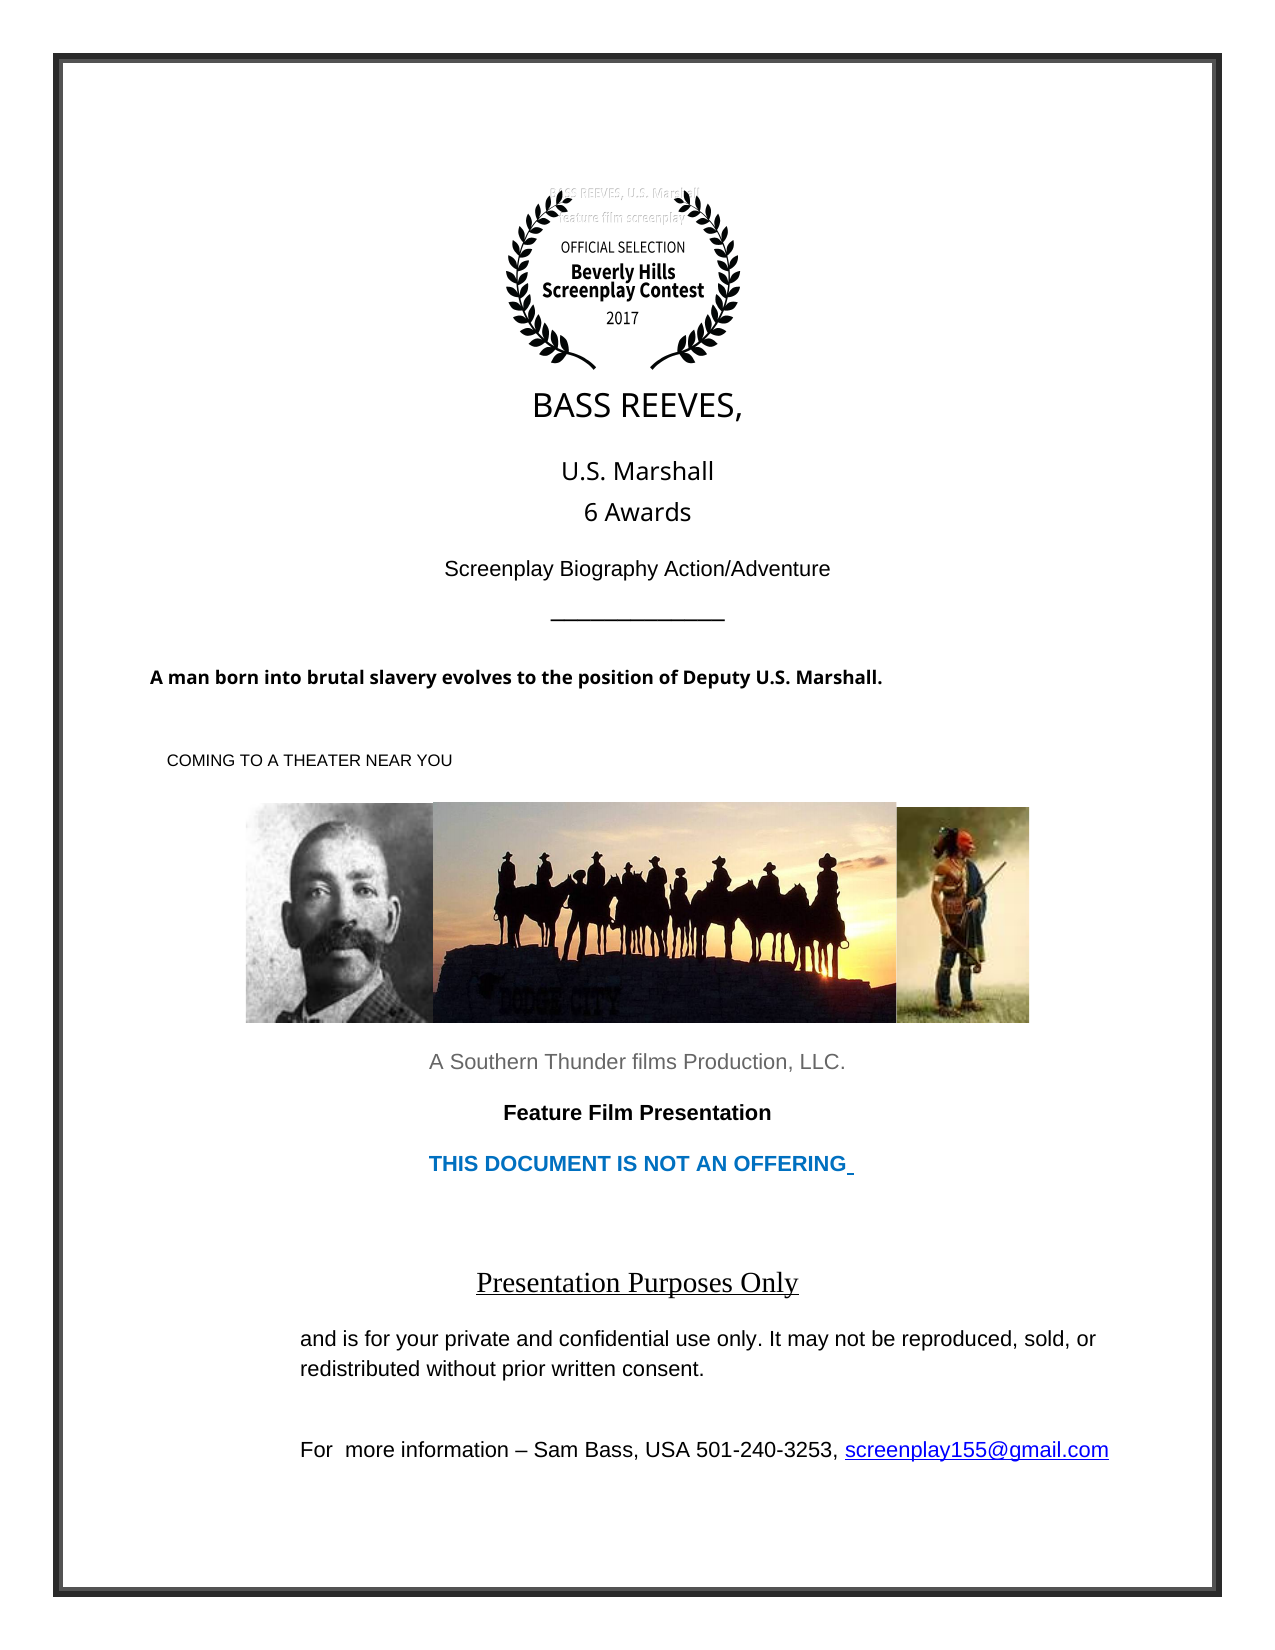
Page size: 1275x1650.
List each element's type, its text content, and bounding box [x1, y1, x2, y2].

text Presentation Purposes Only [150, 1265, 1125, 1298]
picture [245, 802, 897, 1023]
picture [469, 149, 745, 376]
text THIS DOCUMENT IS NOT AN OFFERING [150, 1151, 1125, 1176]
text BASS REEVES, [150, 381, 1125, 427]
text A man born into brutal slavery evolves to the position of Deputy U.S. Marshall. [150, 664, 1125, 690]
text 6 Awards [150, 495, 1125, 529]
text U.S. Marshall [150, 454, 1125, 488]
text A Southern Thunder films Production, LLC.You +1'd this publicly. Undo [150, 1049, 1125, 1074]
text Screenplay Biography Action/Adventure [150, 556, 1125, 581]
text _____________ [150, 586, 1125, 626]
text For more information – Sam Bass, USA 501-240-3253, screenplay155@gmail.com [225, 1437, 1125, 1462]
text and is for your private and confidential use only. It may not be reproduced, sold, or [225, 1326, 1125, 1351]
text redistributed without prior written consent. [225, 1356, 1125, 1381]
text Feature Film Presentation [150, 1100, 1125, 1125]
